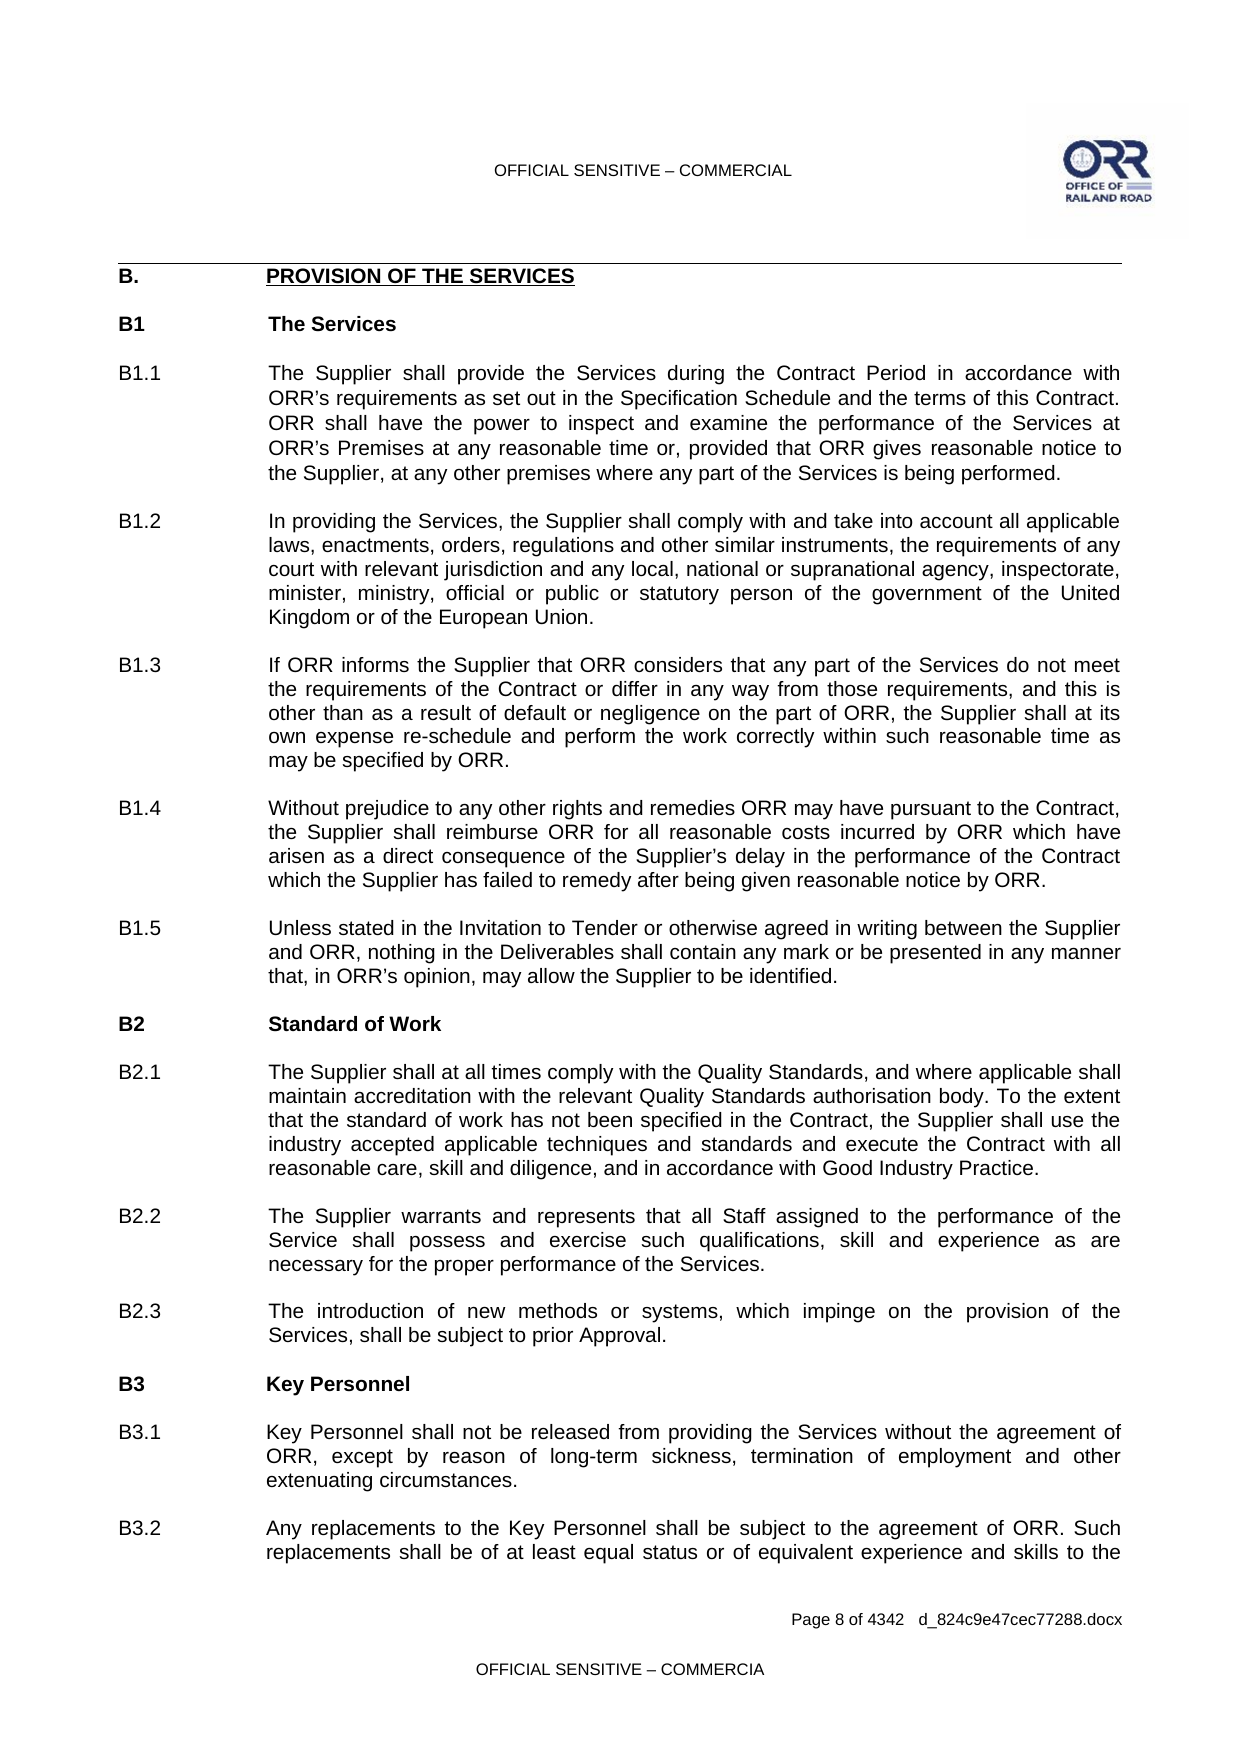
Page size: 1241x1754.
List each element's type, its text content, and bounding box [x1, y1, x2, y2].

text B1.4 Without prejudice to any other rights and remedies ORR may have pursuant to the Contract, the Supplier shall reimburse ORR for all reasonable costs incurred by ORR which have arisen as a direct consequence of the Supplier’s delay in the performance of the Contract which the Supplier has failed to remedy after being given reasonable notice by ORR. [118, 796, 1122, 892]
text B1.2 In providing the Services, the Supplier shall comply with and take into account all applicable laws, enactments, orders, regulations and other similar instruments, the requirements of any court with relevant jurisdiction and any local, national or supranational agency, inspectorate, minister, ministry, official or public or statutory person of the government of the United Kingdom or of the European Union. [118, 509, 1122, 628]
text B1 The Services [118, 312, 1122, 336]
picture [1026, 103, 1189, 239]
text B1.3 If ORR informs the Supplier that ORR considers that any part of the Services do not meet the requirements of the Contract or differ in any way from those requirements, and this is other than as a result of default or negligence on the part of ORR, the Supplier shall at its own expense re-schedule and perform the work correctly within such reasonable time as may be specified by ORR. [118, 652, 1122, 772]
text B1.1 The Supplier shall provide the Services during the Contract Period in accordance with ORR’s requirements as set out in the Specification Schedule and the terms of this Contract. ORR shall have the power to inspect and examine the performance of the Services at ORR’s Premises at any reasonable time or, provided that ORR gives reasonable notice to the Supplier, at any other premises where any part of the Services is being performed. [118, 360, 1122, 485]
subtitle B3 Key Personnel [118, 1372, 1122, 1396]
text B1.5 Unless stated in the Invitation to Tender or otherwise agreed in writing between the Supplier and ORR, nothing in the Deliverables shall contain any mark or be presented in any manner that, in ORR’s opinion, may allow the Supplier to be identified. [118, 916, 1122, 988]
text B2.3 The introduction of new methods or systems, which impinge on the provision of the Services, shall be subject to prior Approval. [118, 1299, 1122, 1347]
text B2.2 The Supplier warrants and represents that all Staff assigned to the performance of the Service shall possess and exercise such qualifications, skill and experience as are necessary for the proper performance of the Services. [118, 1203, 1122, 1275]
text B2.1 The Supplier shall at all times comply with the Quality Standards, and where applicable shall maintain accreditation with the relevant Quality Standards authorisation body. To the extent that the standard of work has not been specified in the Contract, the Supplier shall use the industry accepted applicable techniques and standards and execute the Contract with all reasonable care, skill and diligence, and in accordance with Good Industry Practice. [118, 1060, 1122, 1179]
subtitle B2 Standard of Work [118, 1012, 1122, 1036]
subtitle B. PROVISION OF THE SERVICES [118, 264, 1122, 288]
text B3.1 Key Personnel shall not be released from providing the Services without the agreement of ORR, except by reason of long-term sickness, termination of employment and other extenuating circumstances. [118, 1420, 1122, 1492]
